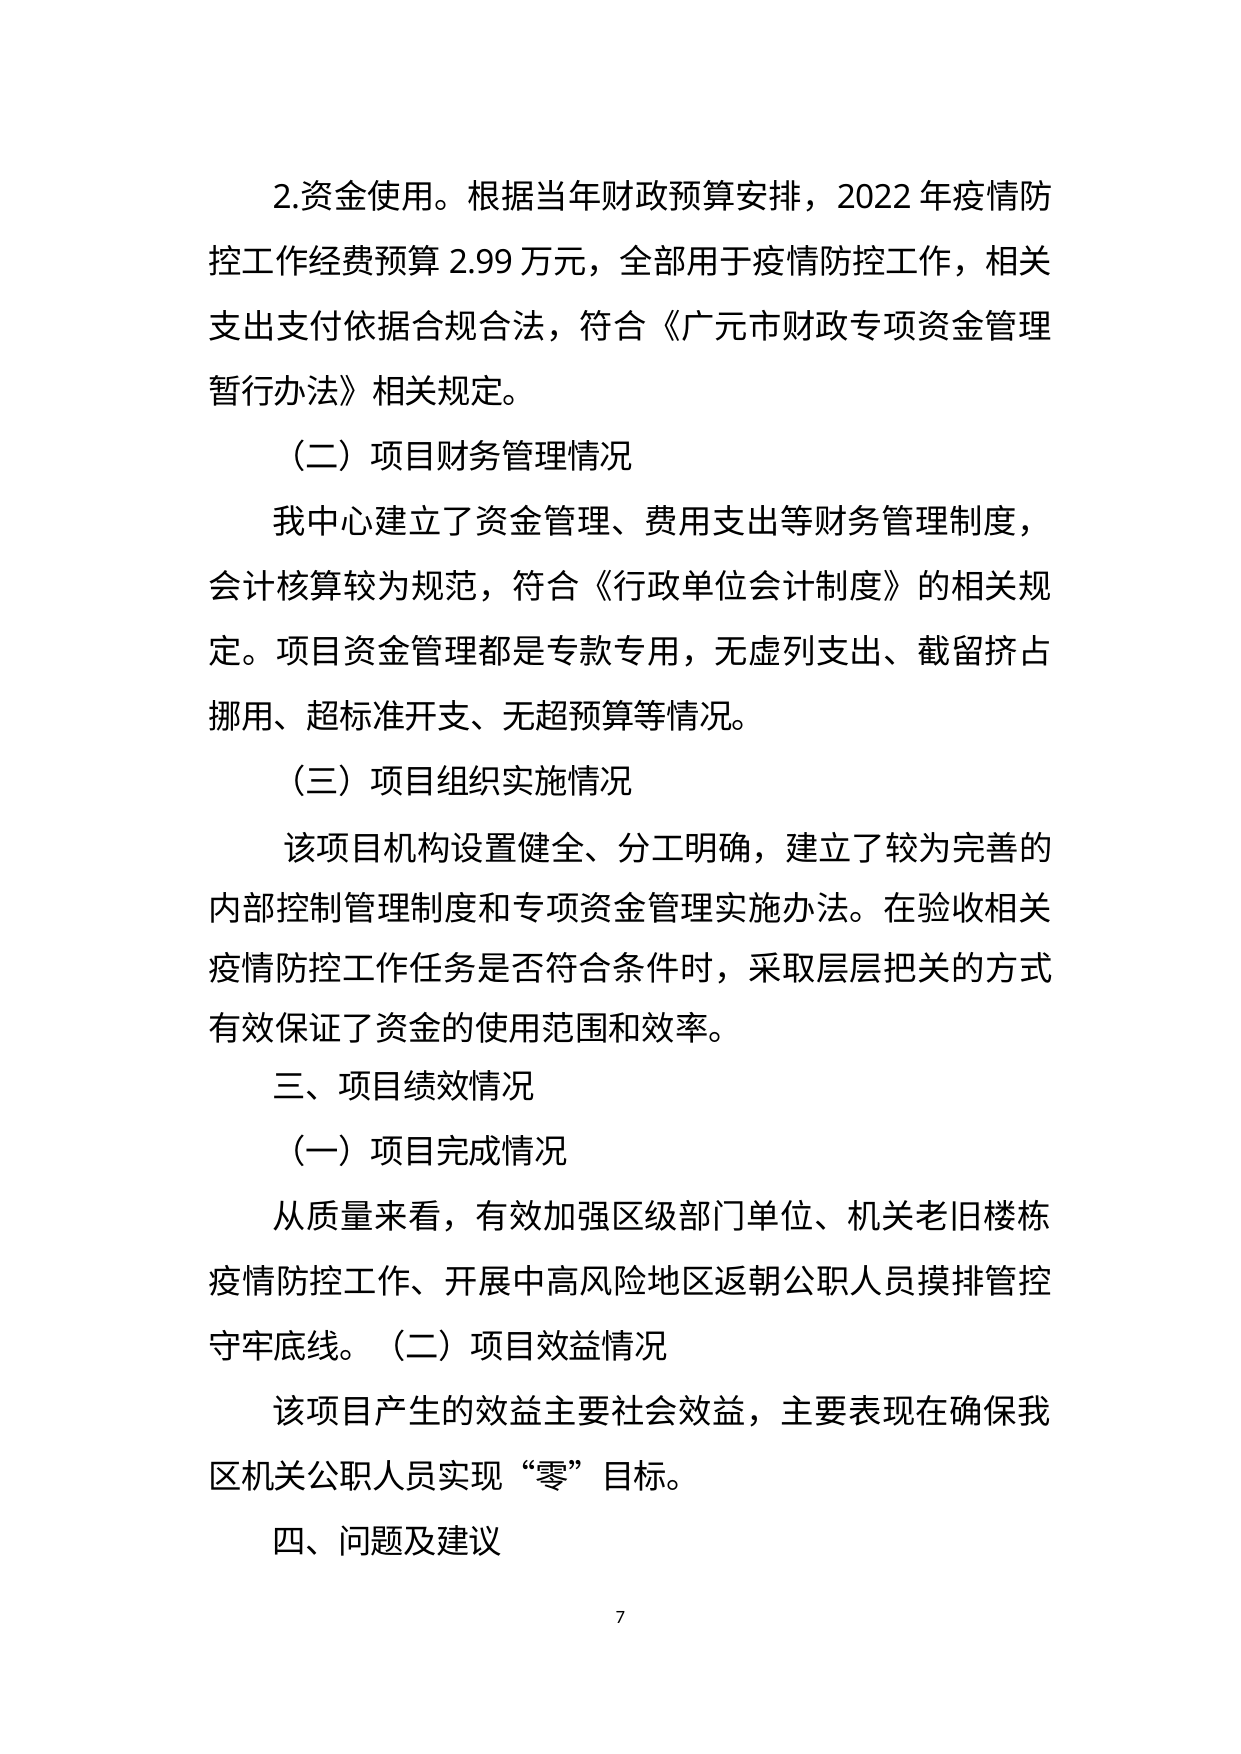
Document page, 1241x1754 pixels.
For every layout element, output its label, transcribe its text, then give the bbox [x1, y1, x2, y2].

text 四、问题及建议 [208, 1507, 1053, 1572]
text 三、项目绩效情况 [208, 1052, 1053, 1117]
text 我中心建立了资金管理、费用支出等财务管理制度，会计核算较为规范，符合《行政单位会计制度》的相关规定。项目资金管理都是专款专用，无虚列支出、截留挤占挪用、超标准开支、无超预算等情况。 [208, 487, 1053, 747]
text （一）项目完成情况 [208, 1117, 1053, 1182]
text 该项目产生的效益主要社会效益，主要表现在确保我区机关公职人员实现“零”目标。 [208, 1377, 1053, 1507]
text 该项目机构设置健全、分工明确，建立了较为完善的内部控制管理制度和专项资金管理实施办法。在验收相关疫情防控工作任务是否符合条件时，采取层层把关的方式，有效保证了资金的使用范围和效率。 [208, 812, 1053, 1052]
text 2.资金使用。根据当年财政预算安排，2022年疫情防控工作经费预算2.99万元，全部用于疫情防控工作，相关支出支付依据合规合法，符合《广元市财政专项资金管理暂行办法》相关规定。 [208, 162, 1053, 422]
text 从质量来看，有效加强区级部门单位、机关老旧楼栋疫情防控工作、开展中高风险地区返朝公职人员摸排管控，守牢底线。（二）项目效益情况 [208, 1182, 1053, 1377]
text （二）项目财务管理情况 [208, 422, 1053, 487]
text （三）项目组织实施情况 [208, 747, 1053, 812]
